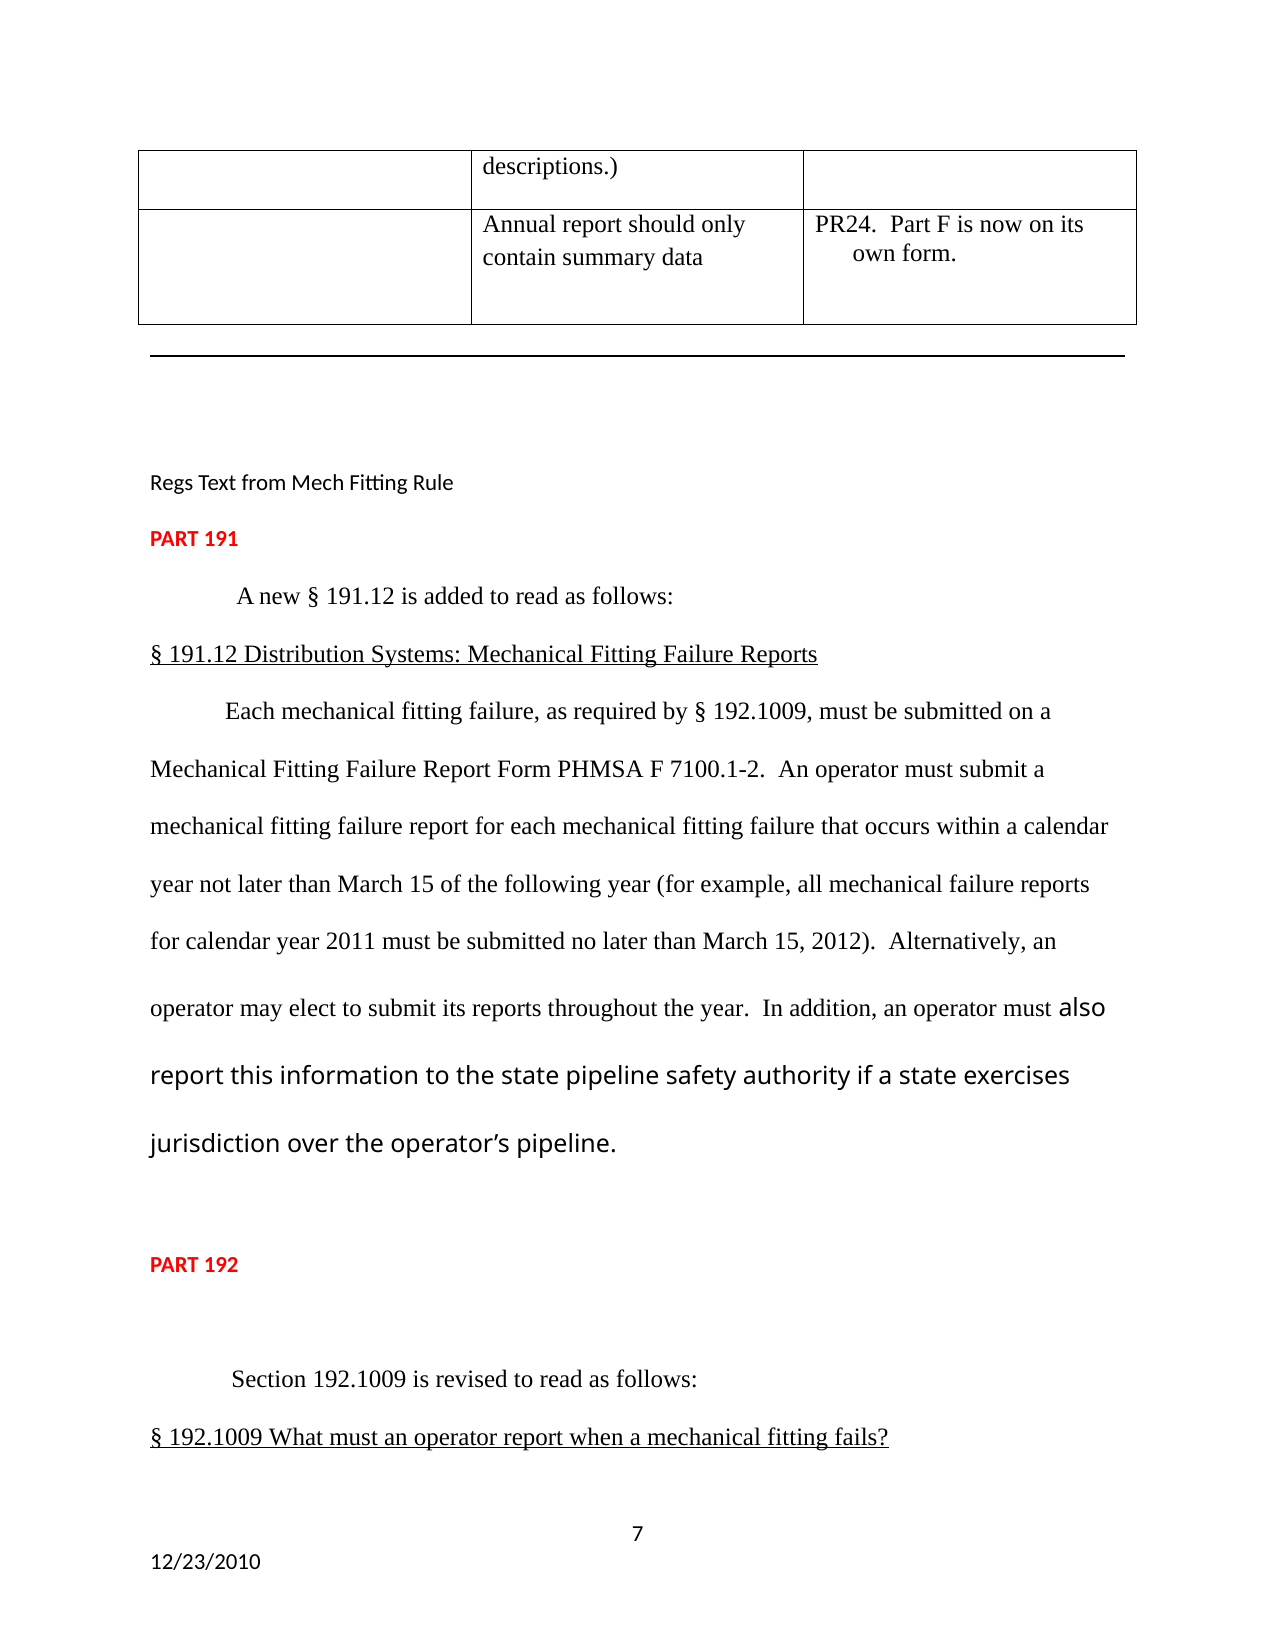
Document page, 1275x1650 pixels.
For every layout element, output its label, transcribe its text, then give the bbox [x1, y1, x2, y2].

table_cell [139, 210, 471, 324]
text PART 191 [150, 524, 1125, 553]
text A new § 191.12 is added to read as follows: [225, 581, 1125, 610]
text Section 192.1009 is revised to read as follows: [150, 1364, 1125, 1393]
text Each mechanical fitting failure, as required by § 192.1009, must be submitted on a Mechanical Fitting Failure Report Form PHMSA F 7100.1-2. An operator must submit a mechanical fitting failure report for each mechanical fitting failure that occurs within a calendar year not later than March 15 of the following year (for example, all mechanical failure reports for calendar year 2011 must be submitted no later than March 15, 2012). Alternatively, an operator may elect to submit its reports throughout the year. In addition, an operator must also report this information to the state pipeline safety authority if a state exercises jurisdiction over the operator’s pipeline. [150, 696, 1125, 1159]
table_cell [472, 151, 803, 208]
text Regs Text from Mech Fitting Rule [150, 468, 1125, 496]
table_cell Annual report should only contain summary data [472, 210, 803, 324]
text § 191.12 Distribution Systems: Mechanical Fitting Failure Reports [150, 639, 1125, 668]
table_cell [804, 151, 1136, 208]
table_cell [139, 151, 471, 208]
text § 192.1009 What must an operator report when a mechanical fitting fails? [150, 1422, 1125, 1451]
text PART 192 [150, 1251, 1125, 1278]
table_cell Part F is now on its own form. [804, 210, 1136, 324]
